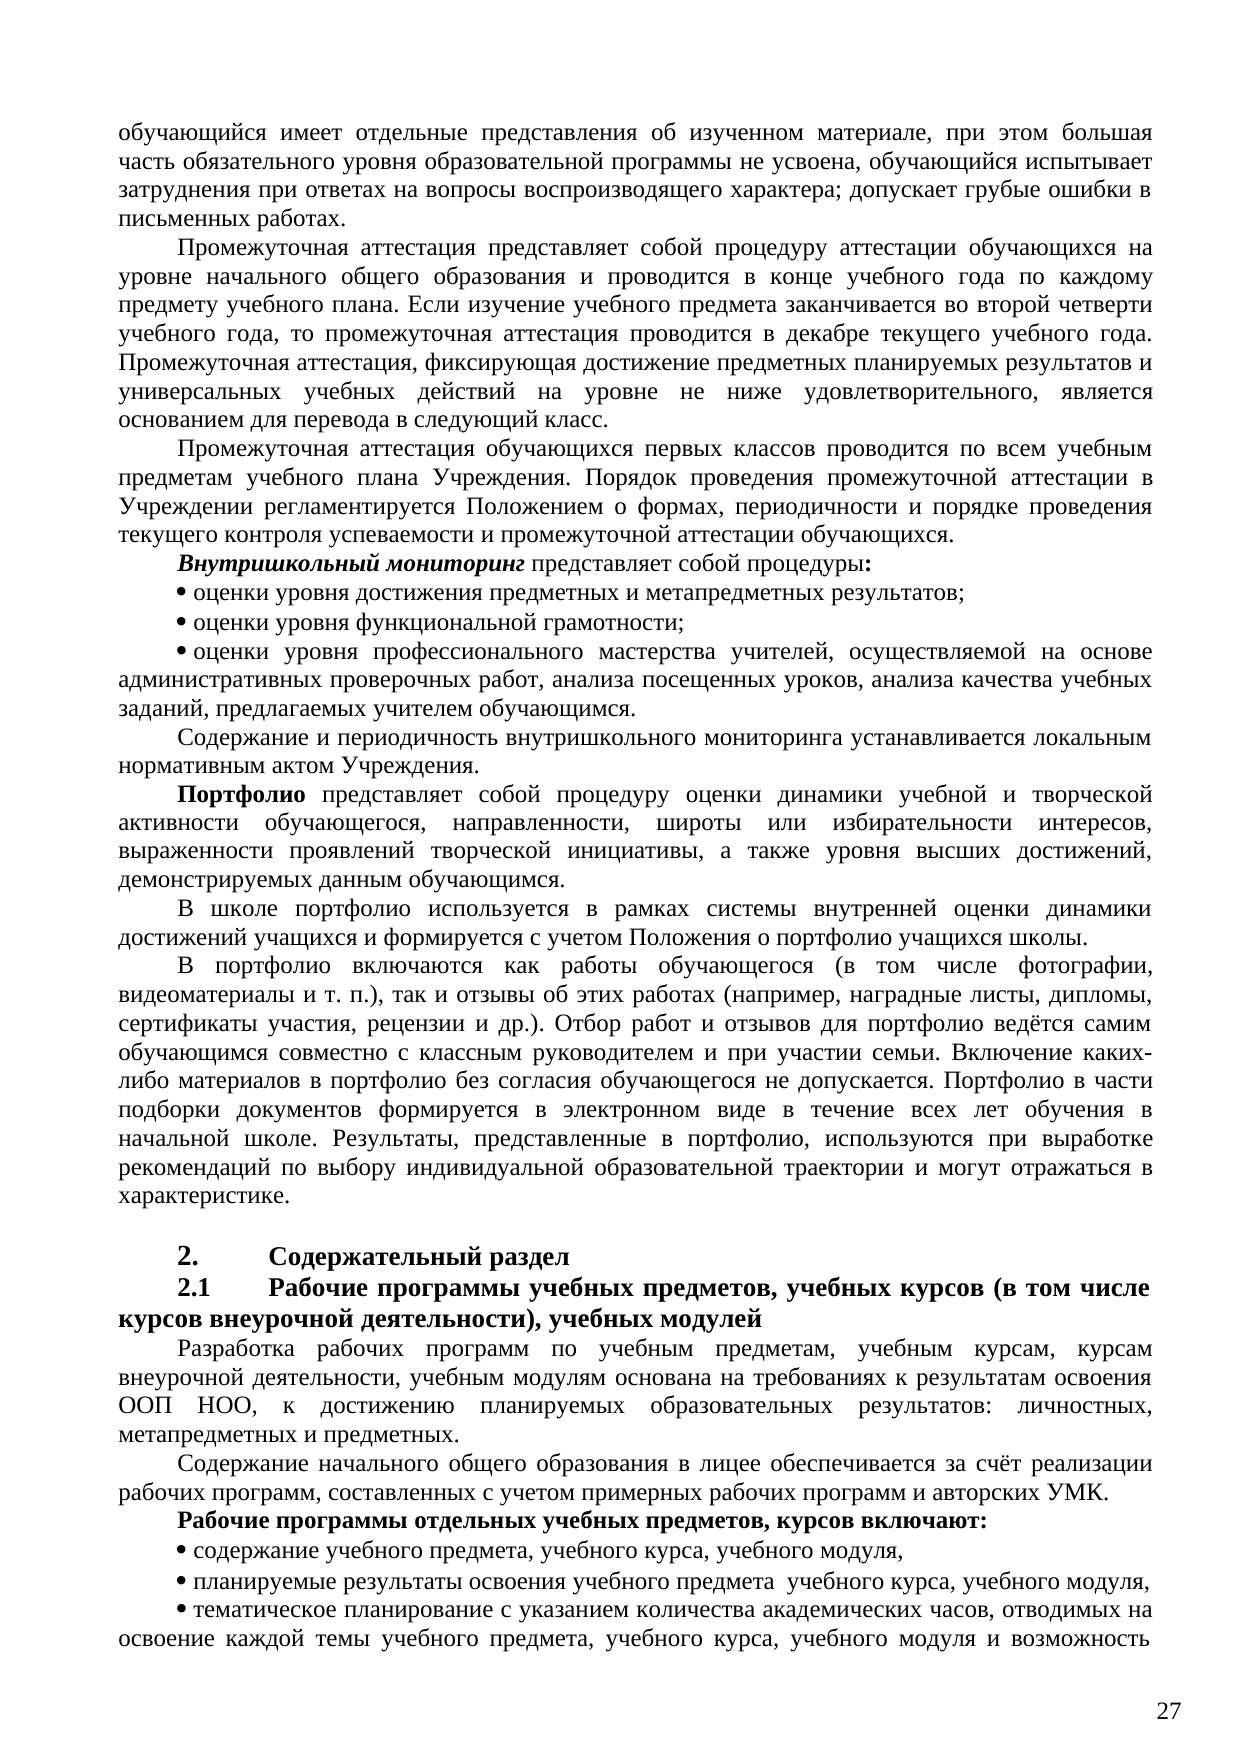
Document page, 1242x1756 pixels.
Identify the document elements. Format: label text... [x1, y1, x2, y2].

text Внутришкольный мониторинг представляет собой процедуры: [177, 548, 1229, 577]
text Промежуточная аттестация обучающихся первых классов проводится по всем учебным предметам учебного плана Учреждения. Порядок проведения промежуточной аттестации в Учреждении регламентируется Положением о формах, периодичности и порядке проведения текущего контроля успеваемости и промежуточной аттестации обучающихся. [118, 433, 1153, 548]
text В школе портфолио используется в рамках системы внутренней оценки динамики достижений учащихся и формируется с учетом Положения о портфолио учащихся школы. [118, 893, 1152, 950]
text Разработка рабочих программ по учебным предметам, учебным курсам, курсам внеурочной деятельности, учебным модулям основана на требованиях к результатам освоения ООП НОО, к достижению планируемых образовательных результатов: личностных, метапредметных и предметных. [118, 1333, 1153, 1448]
text Портфолио представляет собой процедуру оценки динамики учебной и творческой активности обучающегося, направленности, широты или избирательности интересов, выраженности проявлений творческой инициативы, а также уровня высших достижений, демонстрируемых данным обучающимся. [118, 779, 1152, 892]
list содержание учебного предмета, учебного курса, учебного модуля, [177, 1534, 1229, 1565]
subtitle Рабочие программы отдельных учебных предметов, курсов включают: [177, 1506, 1229, 1534]
list тематическое планирование с указанием количества академических часов, отводимых на освоение каждой темы учебного предмета, учебного курса, учебного модуля и возможность [118, 1595, 1153, 1652]
list оценки уровня профессионального мастерства учителей, осуществляемой на основе административных проверочных работ, анализа посещенных уроков, анализа качества учебных заданий, предлагаемых учителем обучающимся. [118, 637, 1153, 722]
text Промежуточная аттестация представляет собой процедуру аттестации обучающихся на уровне начального общего образования и проводится в конце учебного года по каждому предмету учебного плана. Если изучение учебного предмета заканчивается во второй четверти учебного года, то промежуточная аттестация проводится в декабре текущего учебного года. Промежуточная аттестация, фиксирующая достижение предметных планируемых результатов и универсальных учебных действий на уровне не ниже удовлетворительного, является основанием для перевода в следующий класс. [118, 232, 1153, 433]
list оценки уровня функциональной грамотности; [177, 606, 1229, 637]
text Содержание начального общего образования в лицее обеспечивается за счёт реализации рабочих программ, составленных с учетом примерных рабочих программ и авторских УМК. [118, 1448, 1153, 1506]
list оценки уровня достижения предметных и метапредметных результатов; [177, 577, 1229, 606]
text В портфолио включаются как работы обучающегося (в том числе фотографии, видеоматериалы и т. п.), так и отзывы об этих работах (например, наградные листы, дипломы, сертификаты участия, рецензии и др.). Отбор работ и отзывов для портфолио ведётся самим обучающимся совместно с классным руководителем и при участии семьи. Включение каких-либо материалов в портфолио без согласия обучающегося не допускается. Портфолио в части подборки документов формируется в электронном виде в течение всех лет обучения в начальной школе. Результаты, представленные в портфолио, используются при выработке рекомендаций по выбору индивидуальной образовательной траектории и могут отражаться в характеристике. [118, 950, 1153, 1209]
text Содержание и периодичность внутришкольного мониторинга устанавливается локальным нормативным актом Учреждения. [118, 722, 1152, 779]
text обучающийся имеет отдельные представления об изученном материале, при этом большая часть обязательного уровня образовательной программы не усвоена, обучающийся испытывает затруднения при ответах на вопросы воспроизводящего характера; допускает грубые ошибки в письменных работах. [118, 117, 1152, 232]
list Рабочие программы учебных предметов, учебных курсов (в том числе курсов внеурочной деятельности), учебных модулей [118, 1272, 1151, 1333]
list планируемые результаты освоения учебного предмета учебного курса, учебного модуля, [177, 1565, 1229, 1595]
subtitle Содержательный раздел [177, 1239, 1229, 1272]
